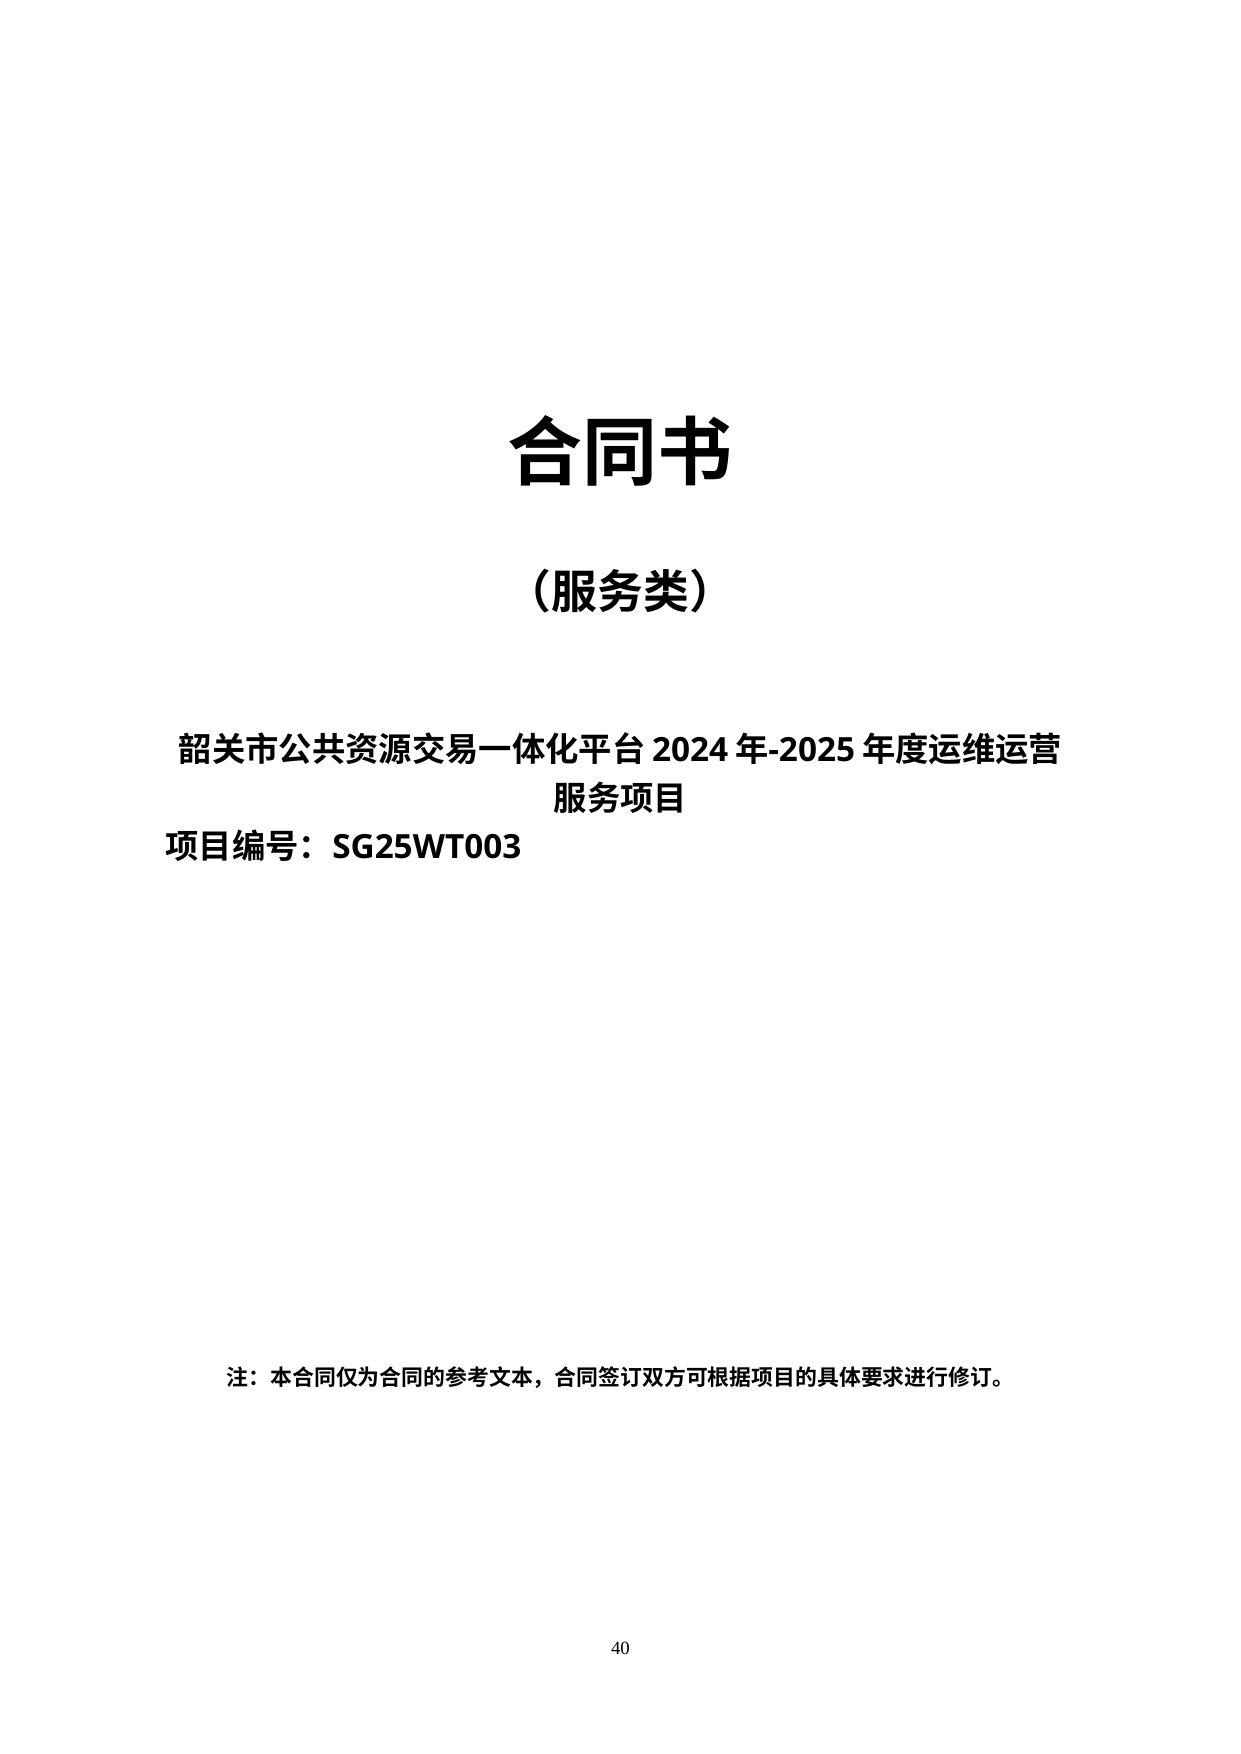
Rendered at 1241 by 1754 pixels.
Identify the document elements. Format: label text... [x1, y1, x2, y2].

list 项目编号：SG25WT003 [165, 820, 1075, 868]
text 注：本合同仅为合同的参考文本，合同签订双方可根据项目的具体要求进行修订。 [165, 1360, 1075, 1391]
text （服务类） [165, 556, 1075, 622]
list 韶关市公共资源交易一体化平台2024年-2025年度运维运营服务项目 [165, 723, 1075, 820]
text 合同书 [165, 393, 1075, 501]
